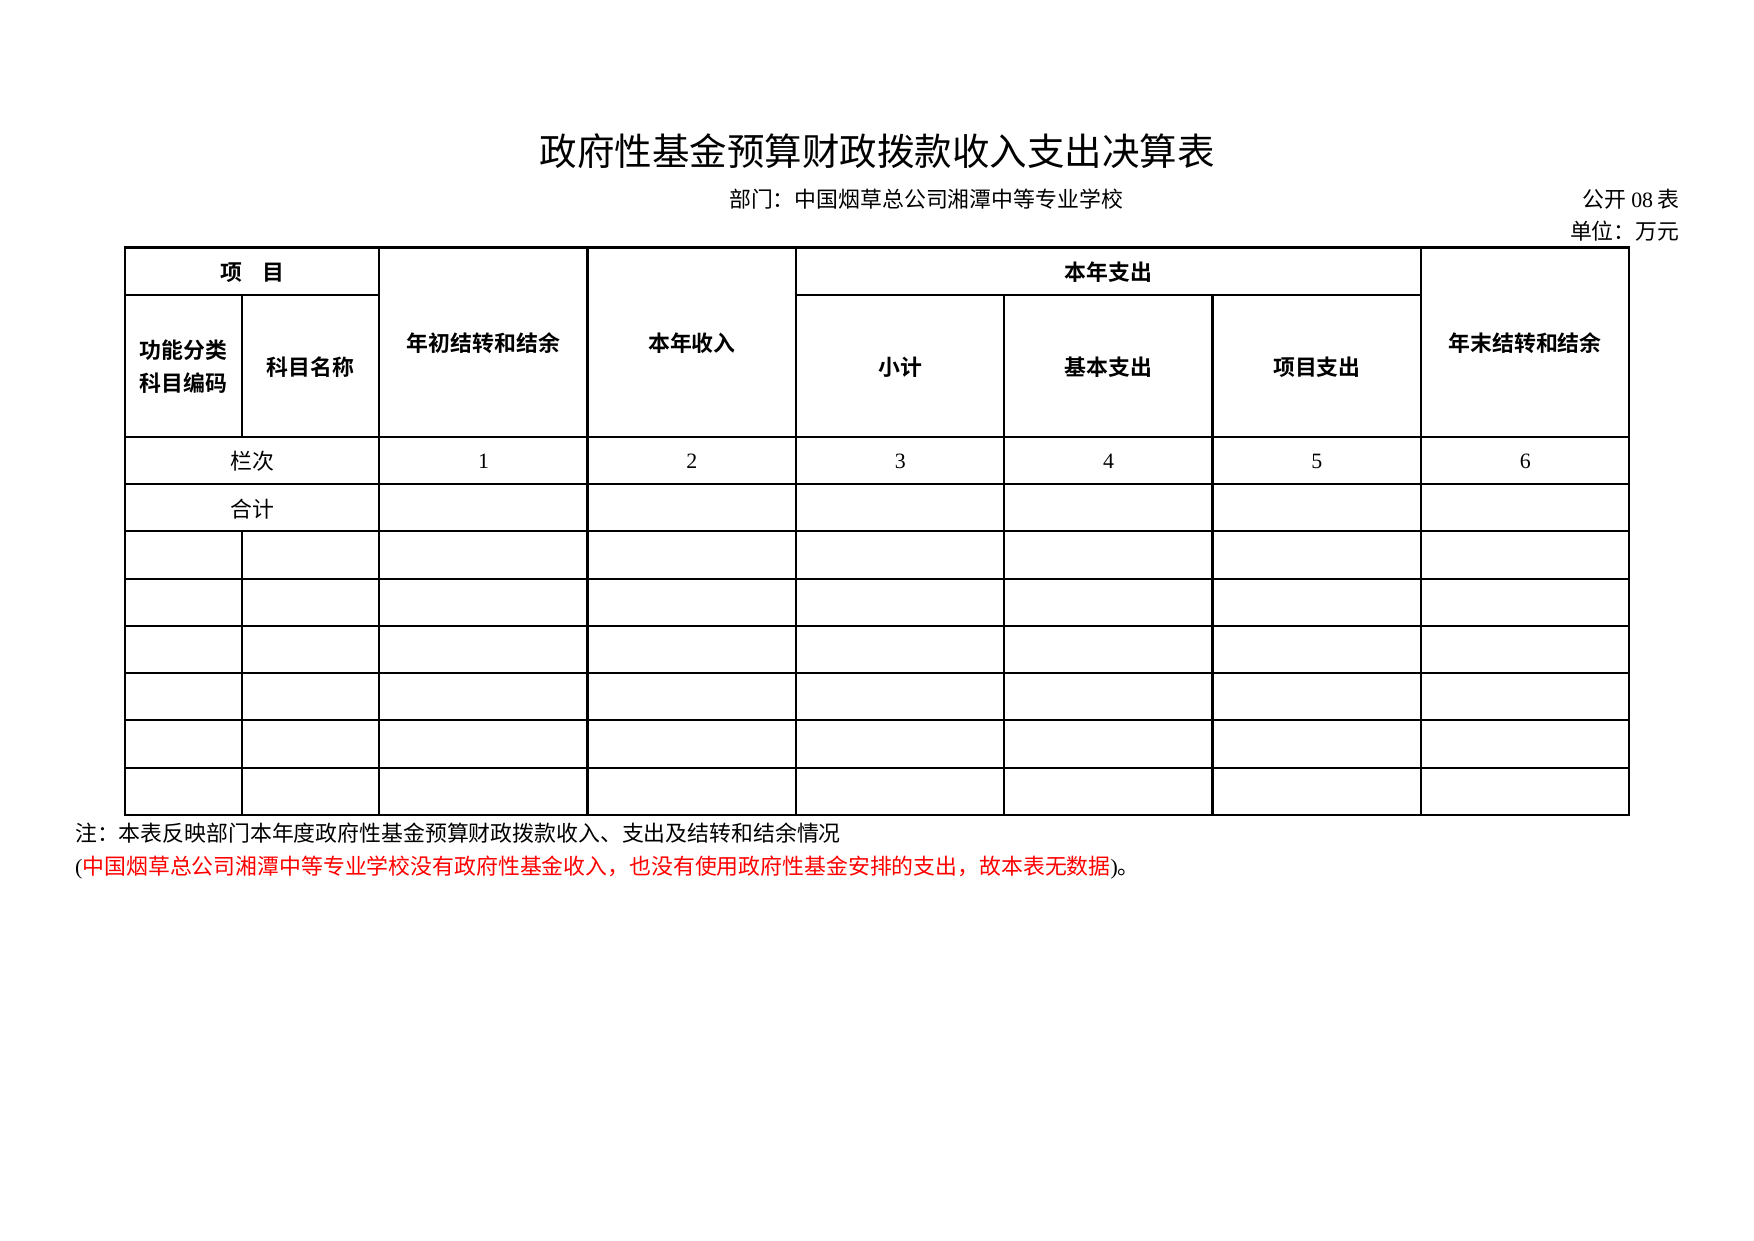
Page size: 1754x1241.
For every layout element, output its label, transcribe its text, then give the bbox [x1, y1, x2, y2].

text 注：本表反映部门本年度政府性基金预算财政拨款收入、支出及结转和结余情况 [75, 816, 1679, 848]
table_cell [589, 532, 795, 577]
table_cell [380, 532, 586, 577]
table_header 年初结转和结余 [380, 249, 586, 436]
table_cell [243, 532, 378, 577]
table_cell [126, 532, 241, 577]
table_cell [797, 627, 1003, 672]
table_cell [1005, 769, 1211, 814]
table_cell [589, 769, 795, 814]
table_cell [126, 627, 241, 672]
table_cell [243, 721, 378, 767]
table_cell [1214, 627, 1420, 672]
table_cell [1214, 769, 1420, 814]
table_cell 项目支出 [1214, 296, 1420, 436]
table_cell 2 [589, 438, 795, 483]
table_cell [797, 674, 1003, 719]
table_cell [380, 674, 586, 719]
table_cell [243, 769, 378, 814]
table_cell [797, 580, 1003, 625]
table_header 本年支出 [797, 249, 1420, 294]
table_cell [1005, 580, 1211, 625]
table_cell 小计 [797, 296, 1003, 436]
table_cell [1422, 485, 1628, 530]
text 部门：中国烟草总公司湘潭中等专业学校 公开08表 [75, 181, 1679, 214]
table_cell [1005, 627, 1211, 672]
table_cell [380, 721, 586, 767]
table_cell [1422, 532, 1628, 577]
table_cell [126, 769, 241, 814]
text 政府性基金预算财政拨款收入支出决算表 [75, 116, 1679, 181]
table_cell 6 [1422, 438, 1628, 483]
table_cell [1214, 532, 1420, 577]
table_cell [797, 721, 1003, 767]
table_cell [380, 485, 586, 530]
table_cell [589, 721, 795, 767]
table_header 年末结转和结余 [1422, 249, 1628, 436]
table_cell 功能分类科目编码 [126, 296, 241, 436]
table_cell [1422, 721, 1628, 767]
table_cell 合计 [126, 485, 378, 530]
table_cell [1422, 769, 1628, 814]
table_cell 5 [1214, 438, 1420, 483]
table_cell [1422, 627, 1628, 672]
table_cell [380, 769, 586, 814]
table_cell 科目名称 [243, 296, 378, 436]
table_header 项 目 [126, 249, 378, 294]
table_cell [797, 532, 1003, 577]
table_cell [243, 627, 378, 672]
table_cell [243, 580, 378, 625]
table_cell [380, 627, 586, 672]
table_cell 4 [1005, 438, 1211, 483]
table_cell [589, 580, 795, 625]
table_cell [797, 769, 1003, 814]
table_cell [589, 674, 795, 719]
table_cell [797, 485, 1003, 530]
table_cell [1005, 485, 1211, 530]
table_cell [1214, 485, 1420, 530]
text 单位：万元 [75, 214, 1679, 246]
table_cell [1005, 674, 1211, 719]
table_header 本年收入 [589, 249, 795, 436]
table_cell [1214, 721, 1420, 767]
table_cell 栏次 [126, 438, 378, 483]
table_cell [380, 580, 586, 625]
table_cell 3 [797, 438, 1003, 483]
table_cell 基本支出 [1005, 296, 1211, 436]
table_cell [126, 580, 241, 625]
table_cell [1214, 580, 1420, 625]
table_cell [589, 485, 795, 530]
table_cell [1005, 721, 1211, 767]
table_cell [589, 627, 795, 672]
table_cell [1214, 674, 1420, 719]
table_cell [126, 721, 241, 767]
table_cell [1422, 674, 1628, 719]
table_cell 1 [380, 438, 586, 483]
table_cell [126, 674, 241, 719]
table_cell [1422, 580, 1628, 625]
text (中国烟草总公司湘潭中等专业学校没有政府性基金收入，也没有使用政府性基金安排的支出，故本表无数据)。 [75, 848, 1679, 881]
table_cell [243, 674, 378, 719]
table_cell [1005, 532, 1211, 577]
